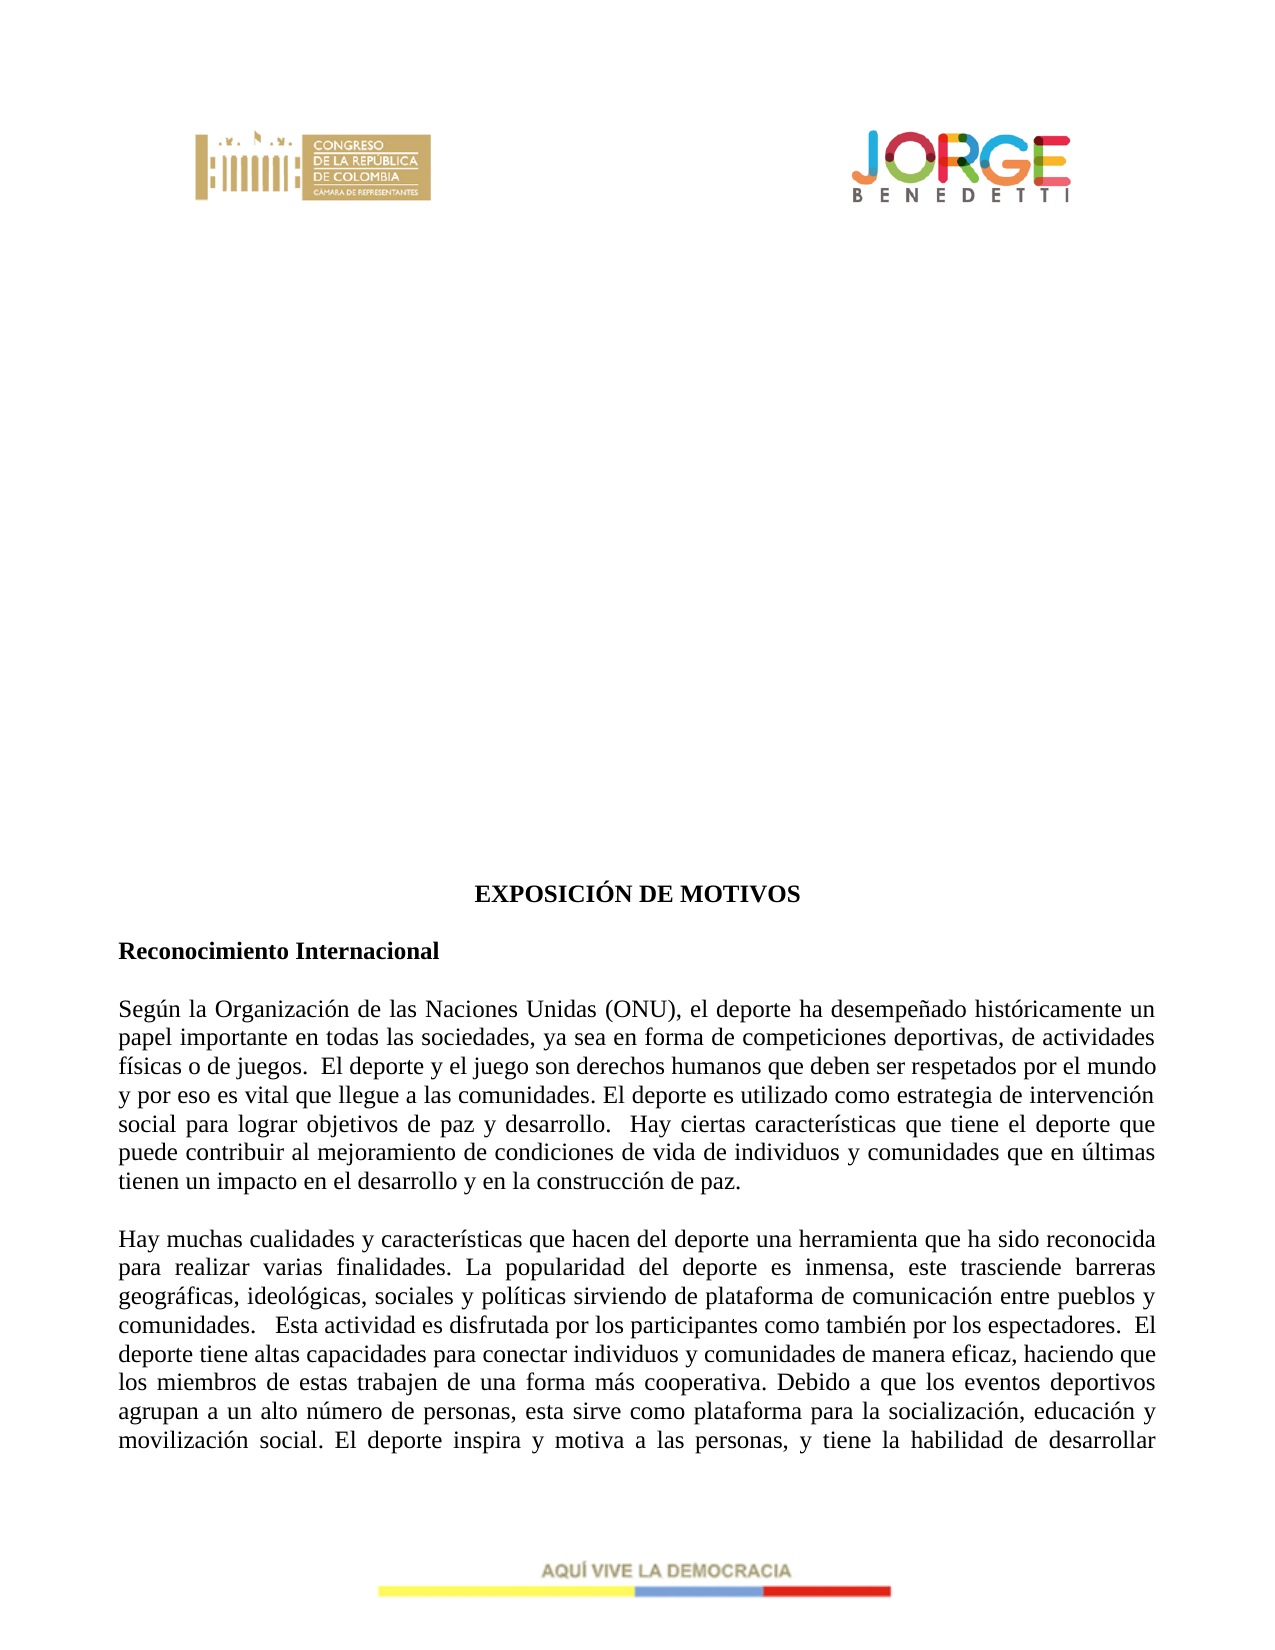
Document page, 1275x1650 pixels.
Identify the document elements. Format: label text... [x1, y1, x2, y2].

picture [118, 118, 1157, 218]
text EXPOSICIÓN DE MOTIVOS [118, 879, 1157, 907]
text Reconocimiento Internacional [118, 936, 1157, 965]
picture [142, 1500, 1133, 1650]
text Según la Organización de las Naciones Unidas (ONU), el deporte ha desempeñado históricamente un papel importante en todas las sociedades, ya sea en forma de competiciones deportivas, de actividades físicas o de juegos. El deporte y el juego son derechos humanos que deben ser respetados por el mundo y por eso es vital que llegue a las comunidades. El deporte es utilizado como estrategia de intervención social para lograr objetivos de paz y desarrollo. Hay ciertas características que tiene el deporte que puede contribuir al mejoramiento de condiciones de vida de individuos y comunidades que en últimas tienen un impacto en el desarrollo y en la construcción de paz. [118, 994, 1157, 1195]
